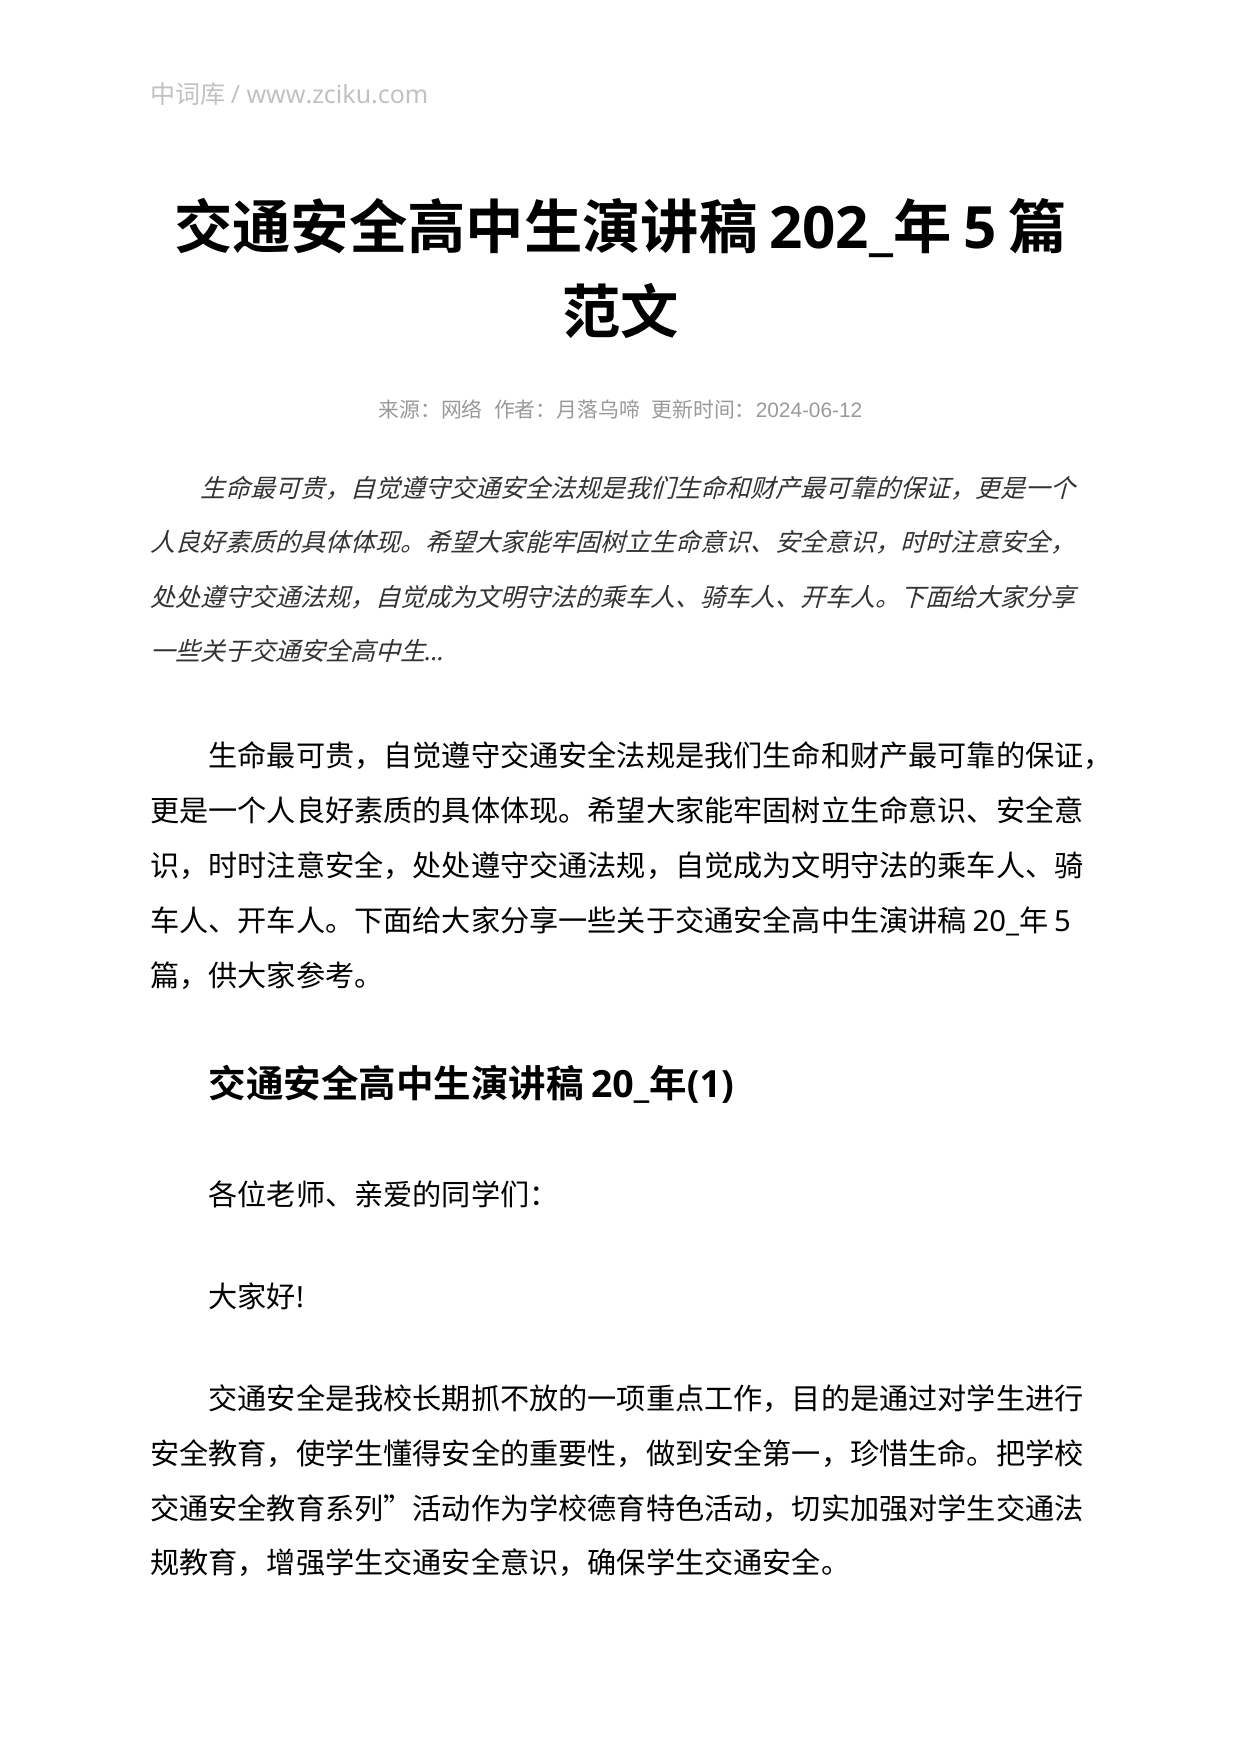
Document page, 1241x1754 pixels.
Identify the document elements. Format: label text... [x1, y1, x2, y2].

text 来源：网络 作者：月落乌啼 更新时间：2024-06-12 [150, 397, 1090, 421]
text 交通安全高中生演讲稿20_年(1) [150, 1054, 1090, 1108]
text 交通安全是我校长期抓不放的一项重点工作，目的是通过对学生进行安全教育，使学生懂得安全的重要性，做到安全第一，珍惜生命。把学校交通安全教育系列”活动作为学校德育特色活动，切实加强对学生交通法规教育，增强学生交通安全意识，确保学生交通安全。 [150, 1375, 1090, 1582]
subtitle 交通安全高中生演讲稿202_年5篇范文 [150, 181, 1090, 351]
text 大家好! [150, 1273, 1090, 1316]
text 生命最可贵，自觉遵守交通安全法规是我们生命和财产最可靠的保证，更是一个人良好素质的具体体现。希望大家能牢固树立生命意识、安全意识，时时注意安全，处处遵守交通法规，自觉成为文明守法的乘车人、骑车人、开车人。下面给大家分享一些关于交通安全高中生... [150, 468, 1090, 668]
text 生命最可贵，自觉遵守交通安全法规是我们生命和财产最可靠的保证，更是一个人良好素质的具体体现。希望大家能牢固树立生命意识、安全意识，时时注意安全，处处遵守交通法规，自觉成为文明守法的乘车人、骑车人、开车人。下面给大家分享一些关于交通安全高中生演讲稿20_年5篇，供大家参考。 [150, 733, 1090, 994]
text 各位老师、亲爱的同学们： [150, 1172, 1090, 1214]
